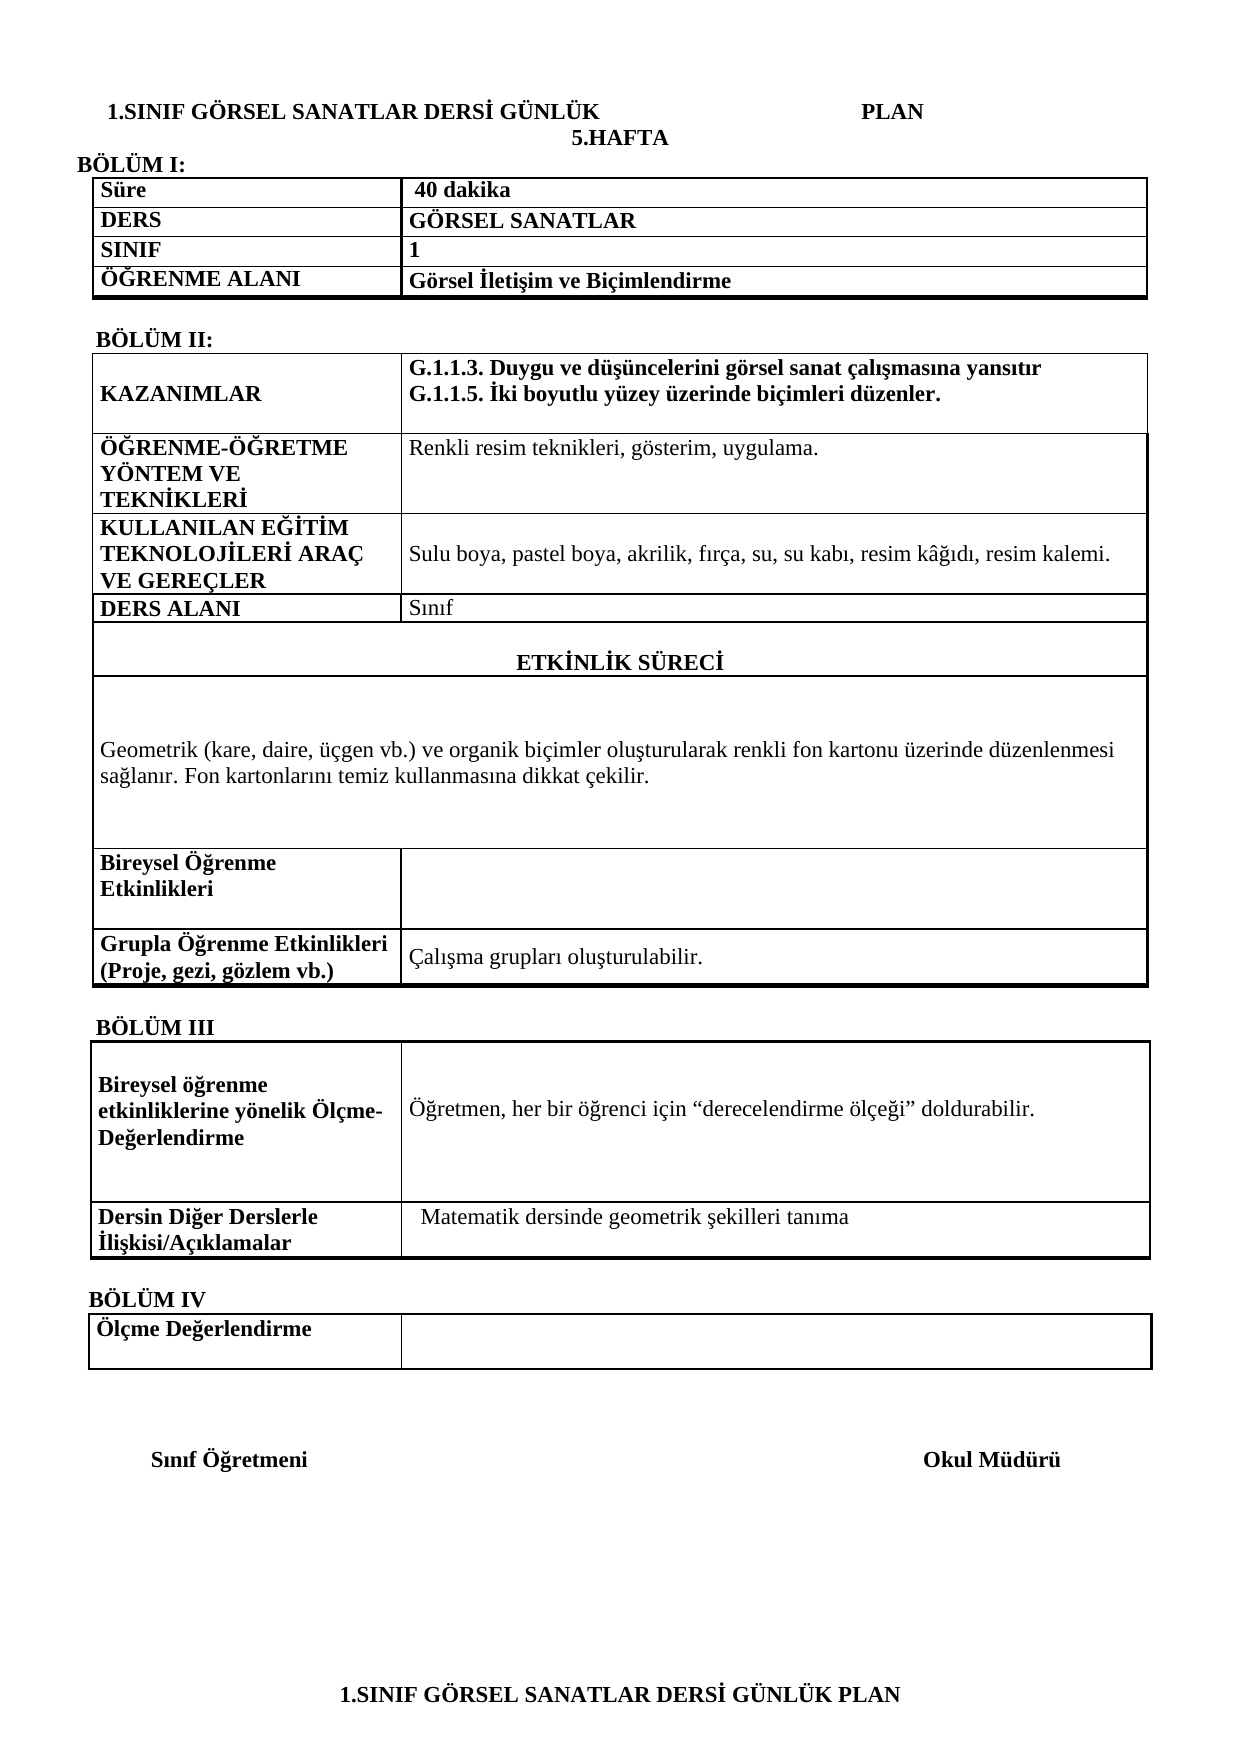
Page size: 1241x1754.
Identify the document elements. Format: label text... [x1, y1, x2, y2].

subtitle BÖLÜM III [77, 1014, 1163, 1040]
table_cell SINIF [94, 237, 400, 266]
text 1.SINIF GÖRSEL SANATLAR DERSİ GÜNLÜK PLAN [77, 98, 1163, 124]
text Sınıf Öğretmeni Okul Müdürü [77, 1447, 1163, 1473]
table_header 40 dakika [403, 179, 1146, 207]
text BÖLÜM II: [77, 326, 1163, 353]
table_cell DERS ALANI [94, 595, 400, 621]
table_cell Görsel İletişim ve Biçimlendirme [403, 267, 1146, 295]
table_cell KULLANILAN EĞİTİM TEKNOLOJİLERİ ARAÇ VE GEREÇLER [93, 514, 401, 593]
table_cell ETKİNLİK SÜRECİ [94, 623, 1146, 675]
text 5.HAFTA [77, 124, 1163, 151]
table_cell [402, 849, 1146, 928]
subtitle BÖLÜM IV [77, 1287, 1163, 1313]
table_cell Dersin Diğer Derslerle İlişkisi/Açıklamalar [92, 1203, 401, 1256]
table_cell 1 [403, 237, 1146, 266]
text BÖLÜM I: [77, 151, 1163, 177]
table_cell Grupla Öğrenme Etkinlikleri (Proje, gezi, gözlem vb.) [94, 930, 400, 983]
table_cell DERS [94, 208, 400, 236]
table_cell Matematik dersinde geometrik şekilleri tanıma [402, 1203, 1149, 1256]
table_cell Sulu boya, pastel boya, akrilik, fırça, su, su kabı, resim kâğıdı, resim kalemi. [402, 514, 1146, 593]
table_header Süre [94, 179, 400, 207]
table_cell Çalışma grupları oluşturulabilir. [402, 930, 1146, 983]
table_cell GÖRSEL SANATLAR [403, 208, 1146, 236]
table_cell Sınıf [402, 595, 1146, 621]
table_cell Geometrik (kare, daire, üçgen vb.) ve organik biçimler oluşturularak renkli fon kartonu üzerinde düzenlenmesi sağlanır. Fon kartonlarını temiz kullanmasına dikkat çekilir. [94, 677, 1146, 848]
table_header Ölçme Değerlendirme [90, 1315, 401, 1368]
table_cell Bireysel Öğrenme Etkinlikleri [94, 849, 400, 928]
table_cell ÖĞRENME-ÖĞRETME YÖNTEM VE TEKNİKLERİ [93, 434, 401, 513]
text 1.SINIF GÖRSEL SANATLAR DERSİ GÜNLÜK PLAN [77, 1681, 1163, 1708]
table_header Öğretmen, her bir öğrenci için “derecelendirme ölçeği” doldurabilir. [402, 1043, 1149, 1201]
table_cell ÖĞRENME ALANI [94, 267, 400, 295]
table_header KAZANIMLAR [93, 354, 401, 433]
table_header [402, 1315, 1150, 1368]
table_header Bireysel öğrenme etkinliklerine yönelik Ölçme-Değerlendirme [92, 1043, 401, 1201]
table_header G.1.1.3. Duygu ve düşüncelerini görsel sanat çalışmasına yansıtır G.1.1.5. İki boyutlu yüzey üzerinde biçimleri düzenler. [402, 354, 1147, 433]
table_cell Renkli resim teknikleri, gösterim, uygulama. [402, 434, 1146, 513]
